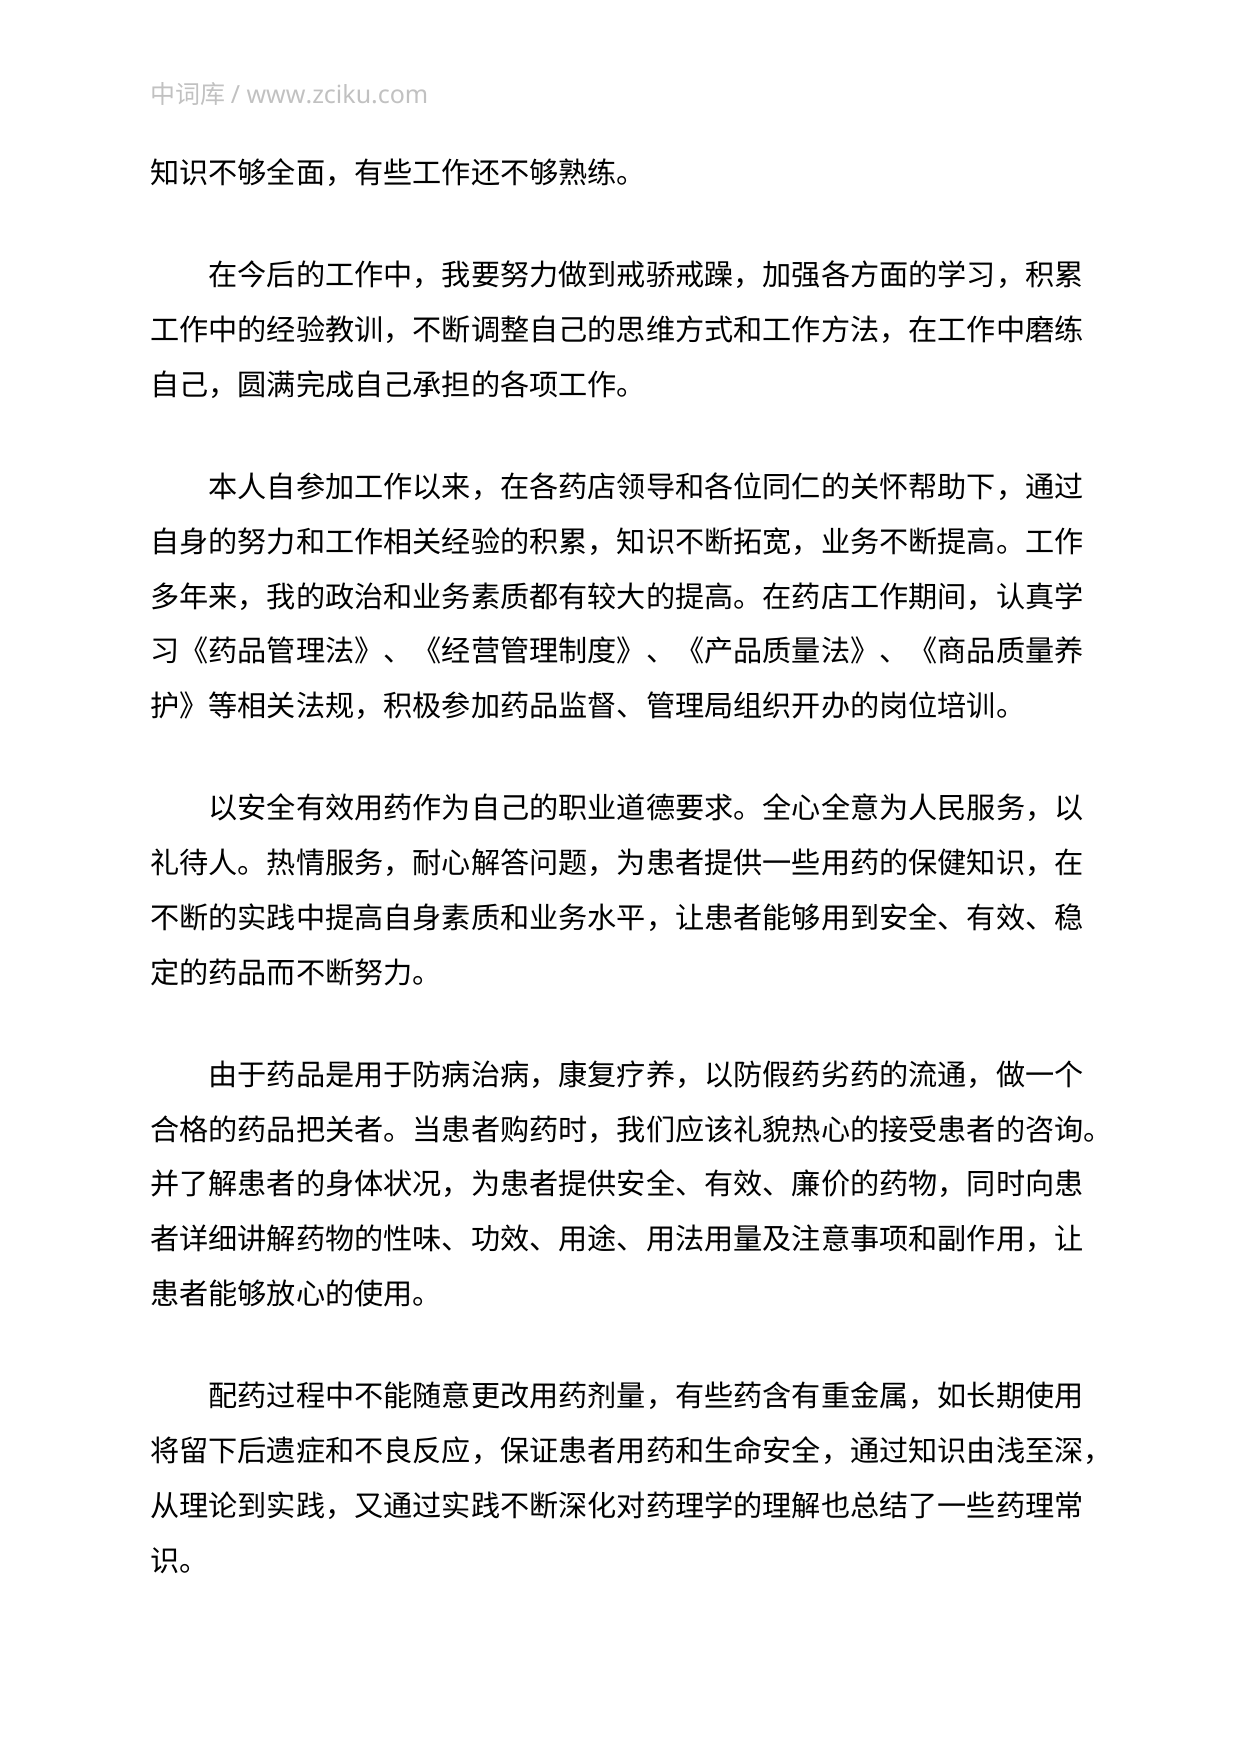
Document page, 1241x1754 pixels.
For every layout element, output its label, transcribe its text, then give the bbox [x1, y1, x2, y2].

text 配药过程中不能随意更改用药剂量，有些药含有重金属，如长期使用将留下后遗症和不良反应，保证患者用药和生命安全，通过知识由浅至深，从理论到实践，又通过实践不断深化对药理学的理解也总结了一些药理常识。 [150, 1372, 1090, 1579]
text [150, 150, 1090, 192]
text 本人自参加工作以来，在各药店领导和各位同仁的关怀帮助下，通过自身的努力和工作相关经验的积累，知识不断拓宽，业务不断提高。工作多年来，我的政治和业务素质都有较大的提高。在药店工作期间，认真学习《药品管理法》、《经营管理制度》、《产品质量法》、《商品质量养护》等相关法规，积极参加药品监督、管理局组织开办的岗位培训。 [150, 463, 1090, 725]
text 以安全有效用药作为自己的职业道德要求。全心全意为人民服务，以礼待人。热情服务，耐心解答问题，为患者提供一些用药的保健知识，在不断的实践中提高自身素质和业务水平，让患者能够用到安全、有效、稳定的药品而不断努力。 [150, 785, 1090, 992]
text 由于药品是用于防病治病，康复疗养，以防假药劣药的流通，做一个合格的药品把关者。当患者购药时，我们应该礼貌热心的接受患者的咨询。并了解患者的身体状况，为患者提供安全、有效、廉价的药物，同时向患者详细讲解药物的性味、功效、用途、用法用量及注意事项和副作用，让患者能够放心的使用。 [150, 1051, 1090, 1313]
text 在今后的工作中，我要努力做到戒骄戒躁，加强各方面的学习，积累工作中的经验教训，不断调整自己的思维方式和工作方法，在工作中磨练自己，圆满完成自己承担的各项工作。 [150, 252, 1090, 404]
